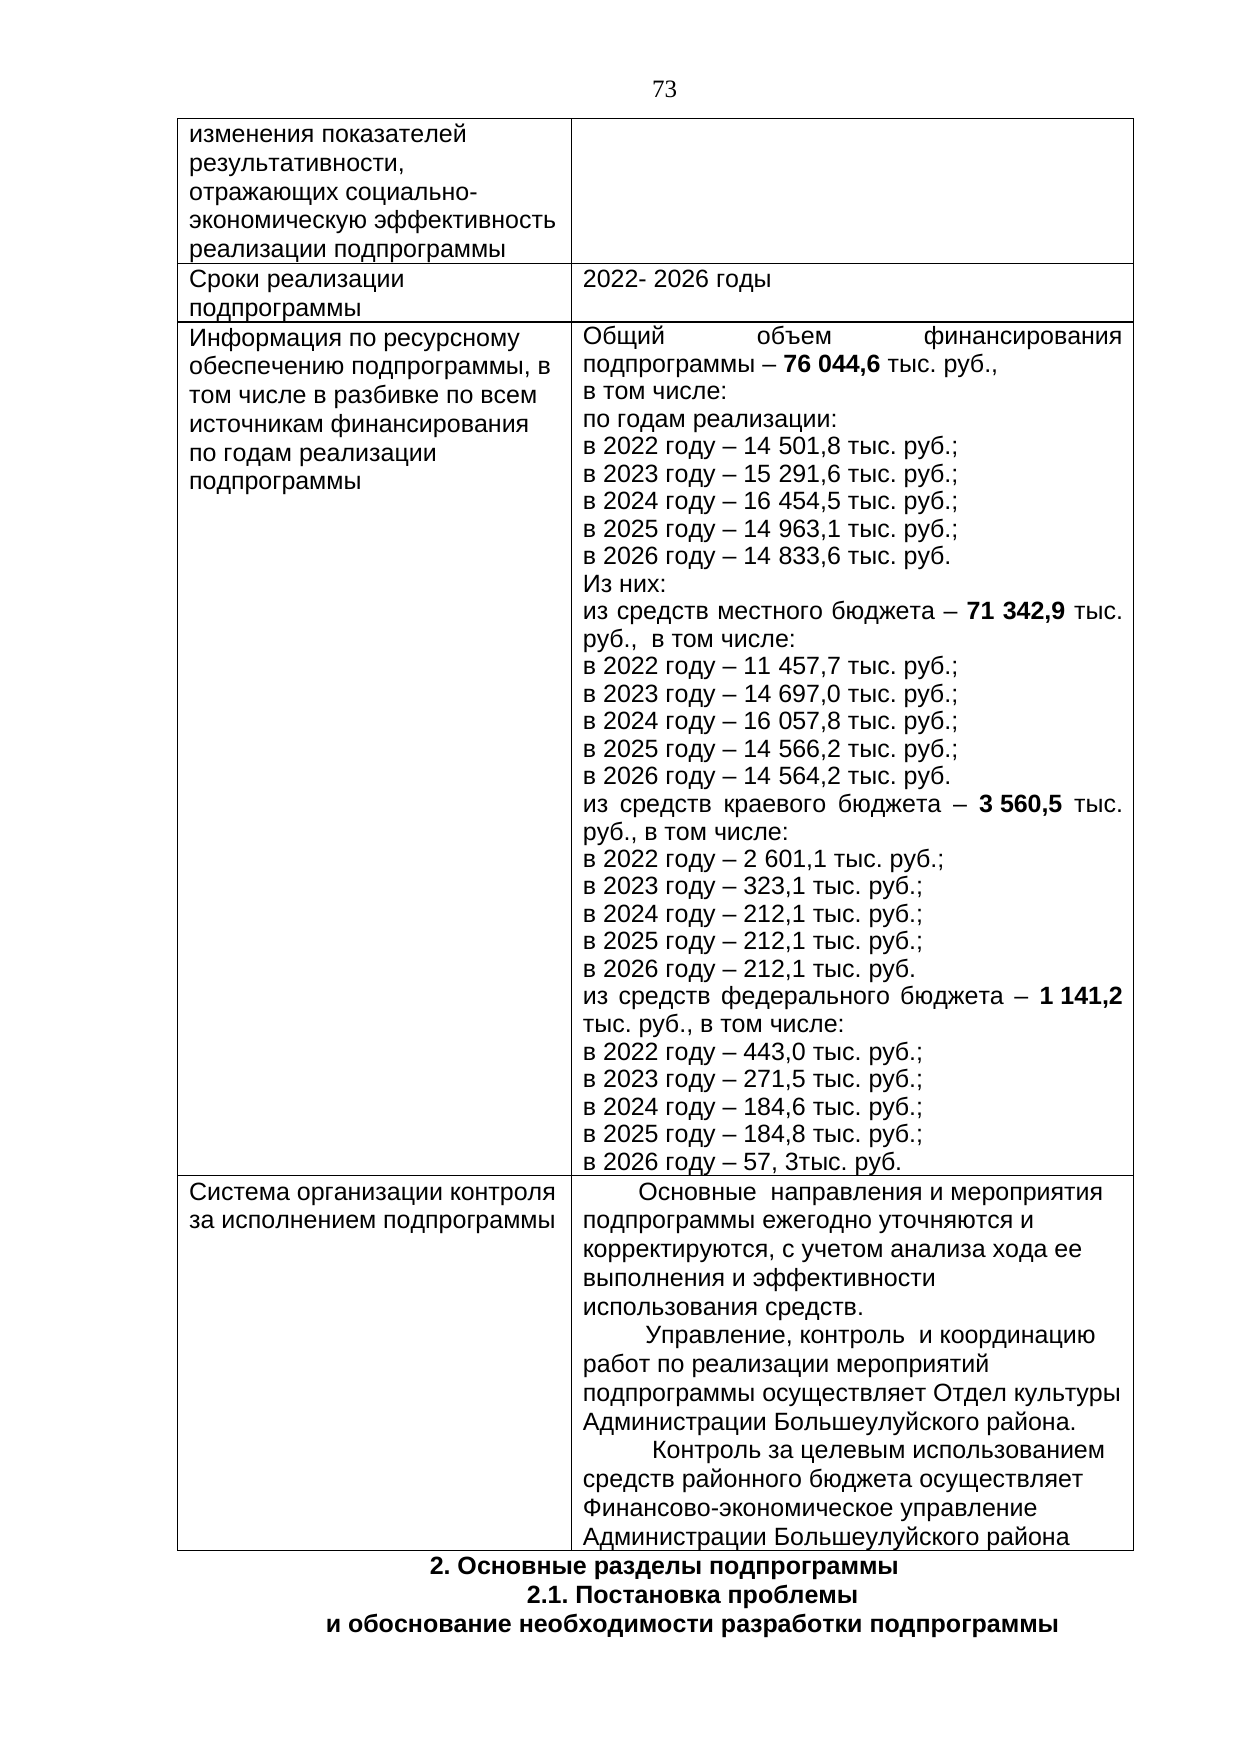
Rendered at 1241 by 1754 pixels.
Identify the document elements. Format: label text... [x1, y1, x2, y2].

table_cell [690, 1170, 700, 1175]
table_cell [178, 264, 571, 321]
text 2.1. Постановка проблемы [177, 1580, 1152, 1609]
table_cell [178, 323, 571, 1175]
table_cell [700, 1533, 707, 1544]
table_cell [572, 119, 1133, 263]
text и обоснование необходимости разработки подпрограммы [177, 1609, 1152, 1637]
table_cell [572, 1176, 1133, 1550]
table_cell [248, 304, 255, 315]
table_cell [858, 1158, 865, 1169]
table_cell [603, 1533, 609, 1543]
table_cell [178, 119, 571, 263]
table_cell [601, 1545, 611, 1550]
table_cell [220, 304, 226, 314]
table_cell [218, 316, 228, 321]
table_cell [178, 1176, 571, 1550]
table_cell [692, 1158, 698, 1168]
text 2. Основные разделы подпрограммы [177, 1551, 1152, 1580]
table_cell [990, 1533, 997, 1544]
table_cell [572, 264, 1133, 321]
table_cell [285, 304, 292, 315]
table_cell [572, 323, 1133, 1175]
